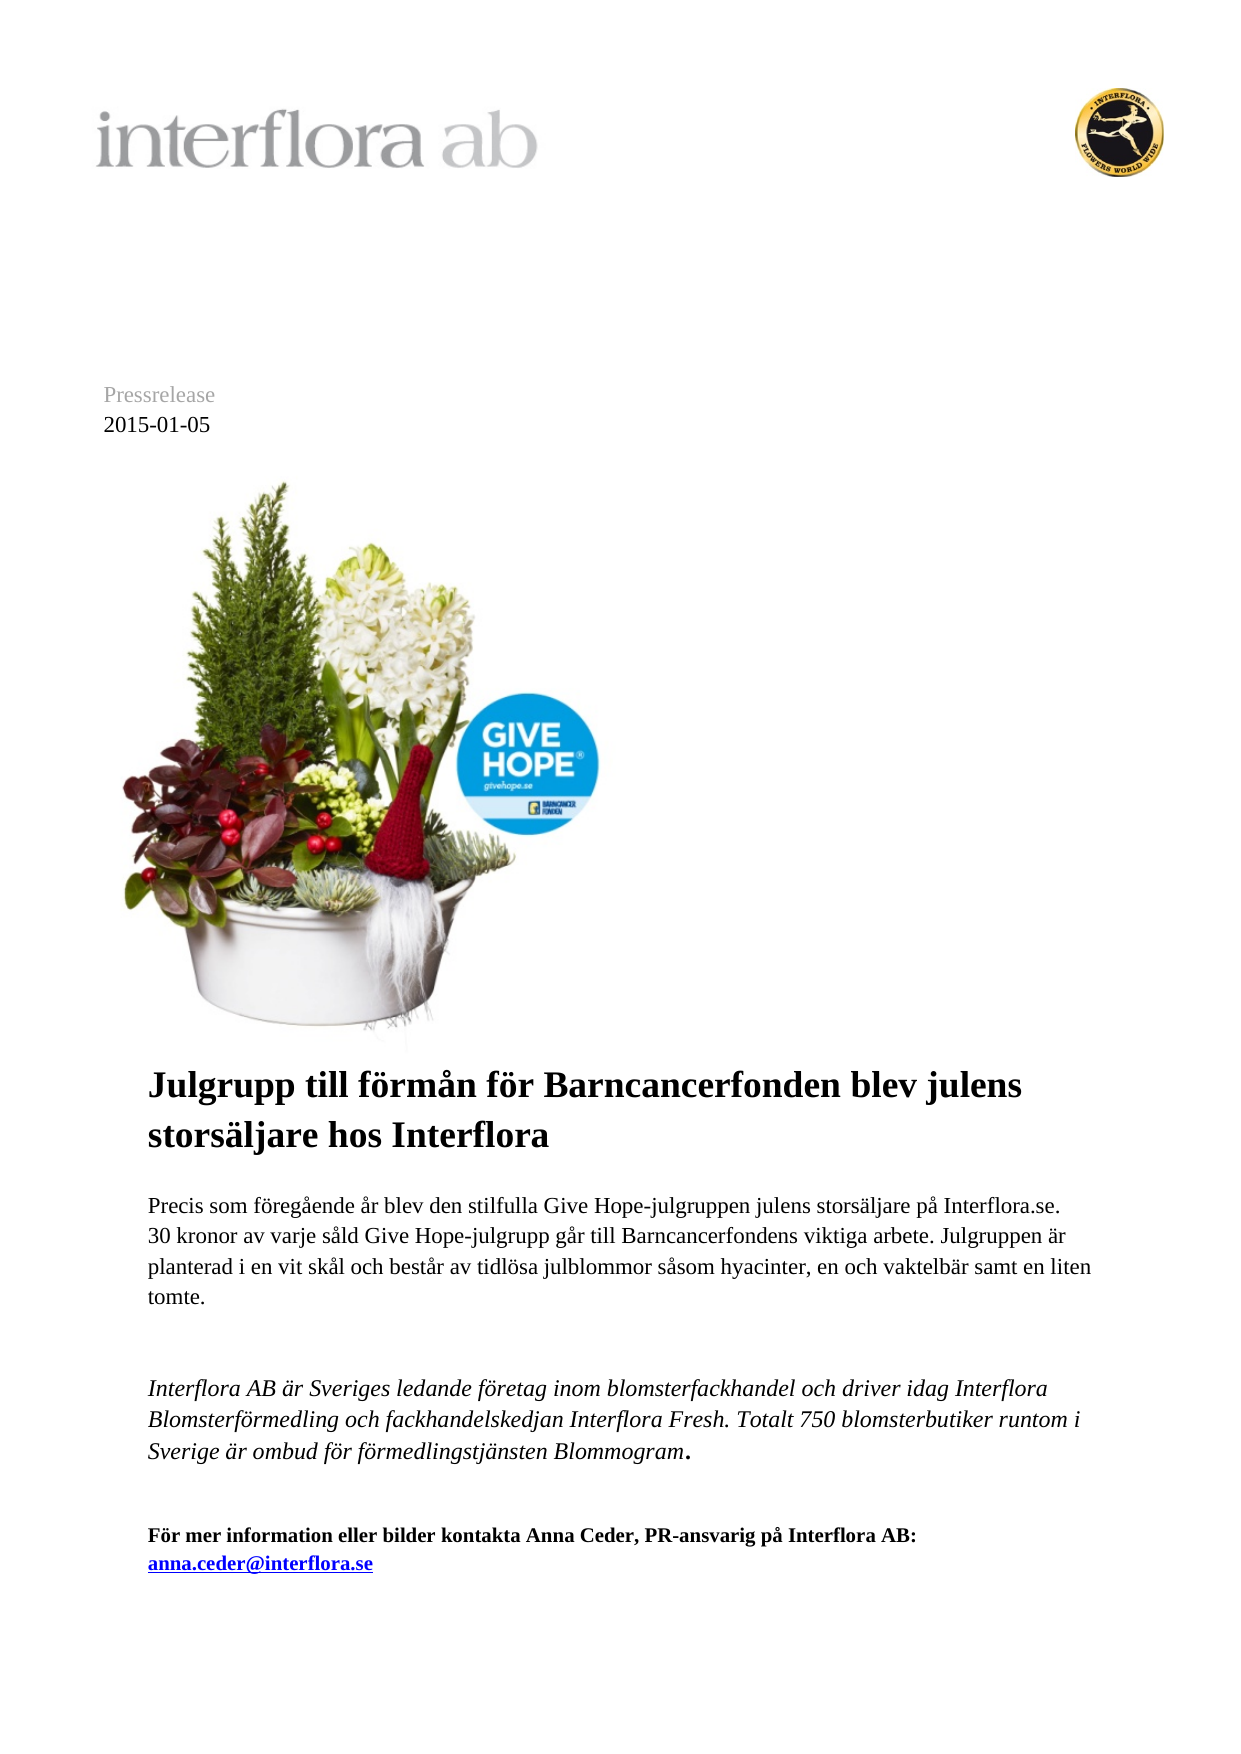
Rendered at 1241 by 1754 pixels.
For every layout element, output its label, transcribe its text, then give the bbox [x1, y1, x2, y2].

picture [103, 441, 624, 1059]
text 2015-01-05 [103, 411, 1152, 438]
text Interflora AB är Sveriges ledande företag inom blomsterfackhandel och driver idag Interflora Blomsterförmedling och fackhandelskedjan Interflora Fresh. Totalt 750 blomsterbutiker runtom i Sverige är ombud för förmedlingstjänsten Blommogram. För mer information eller bilder kontakta Anna Ceder, PR-ansvarig på Interflora AB: anna.ceder@interflora.se [148, 1343, 1093, 1575]
picture [1075, 88, 1164, 177]
text Precis som föregående år blev den stilfulla Give Hope-julgruppen julens storsäljare på Interflora.se. 30 kronor av varje såld Give Hope-julgrupp går till Barncancerfondens viktiga arbete. Julgruppen är planterad i en vit skål och består av tidlösa julblommor såsom hyacinter, en och vaktelbär samt en liten tomte. [148, 1192, 1093, 1309]
picture [56, 80, 582, 211]
text Julgrupp till förmån för Barncancerfonden blev julens storsäljare hos Interflora [148, 1063, 1093, 1156]
text Pressrelease [103, 381, 1152, 407]
